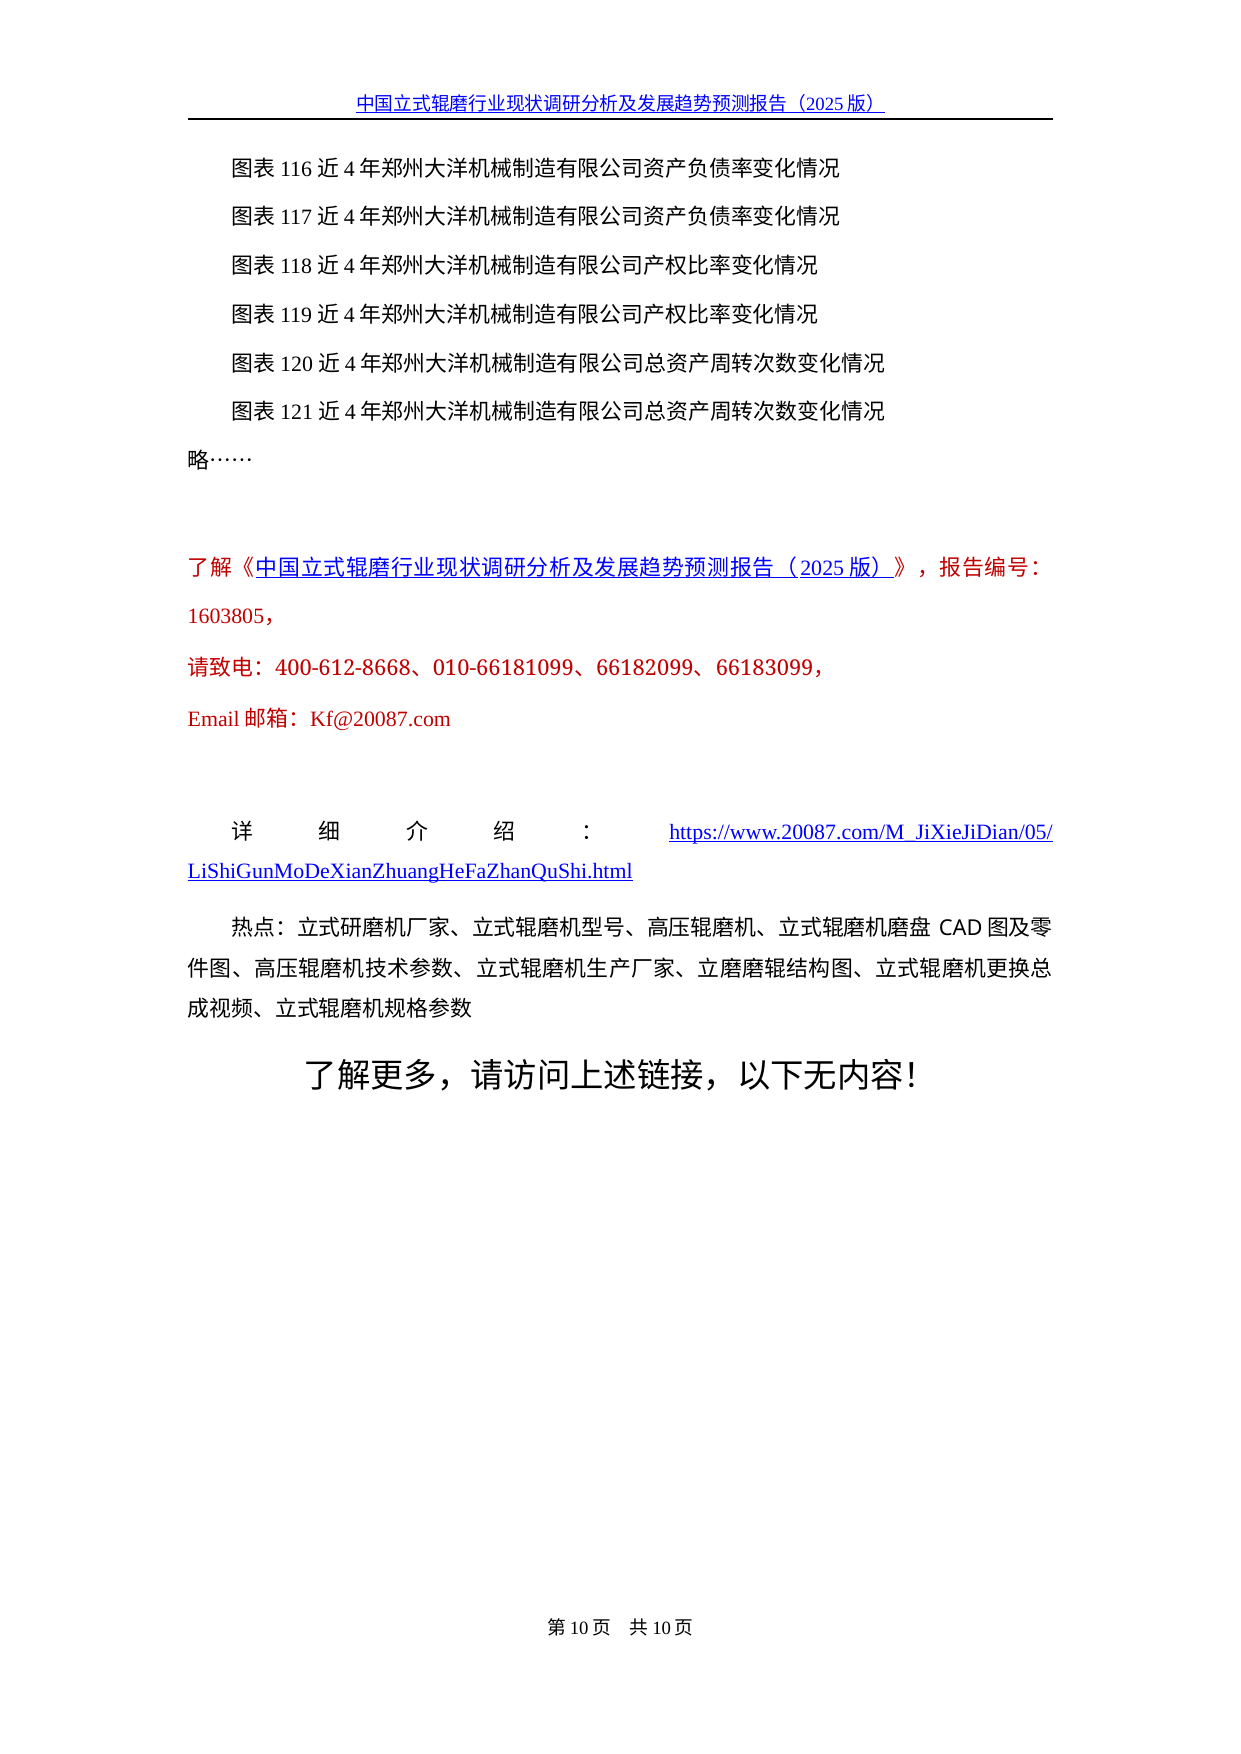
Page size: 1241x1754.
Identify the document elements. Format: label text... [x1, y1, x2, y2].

text 热点：立式研磨机厂家、立式辊磨机型号、高压辊磨机、立式辊磨机磨盘CAD图及零件图、高压辊磨机技术参数、立式辊磨机生产厂家、立磨磨辊结构图、立式辊磨机更换总成视频、立式辊磨机规格参数 [187, 909, 1053, 1023]
title 了解更多，请访问上述链接，以下无内容！ [187, 1041, 1053, 1106]
text 详细介绍：https://www.20087.com/M_JiXieJiDian/05/LiShiGunMoDeXianZhuangHeFaZhanQuShi.html [187, 814, 1053, 887]
text Email邮箱：Kf@20087.com [187, 701, 1053, 733]
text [187, 150, 1053, 475]
text 了解《中国立式辊磨行业现状调研分析及发展趋势预测报告（2025版）》，报告编号：1603805， [187, 549, 1053, 630]
text 请致电：400-612-8668、010-66181099、66182099、66183099， [187, 649, 1053, 682]
